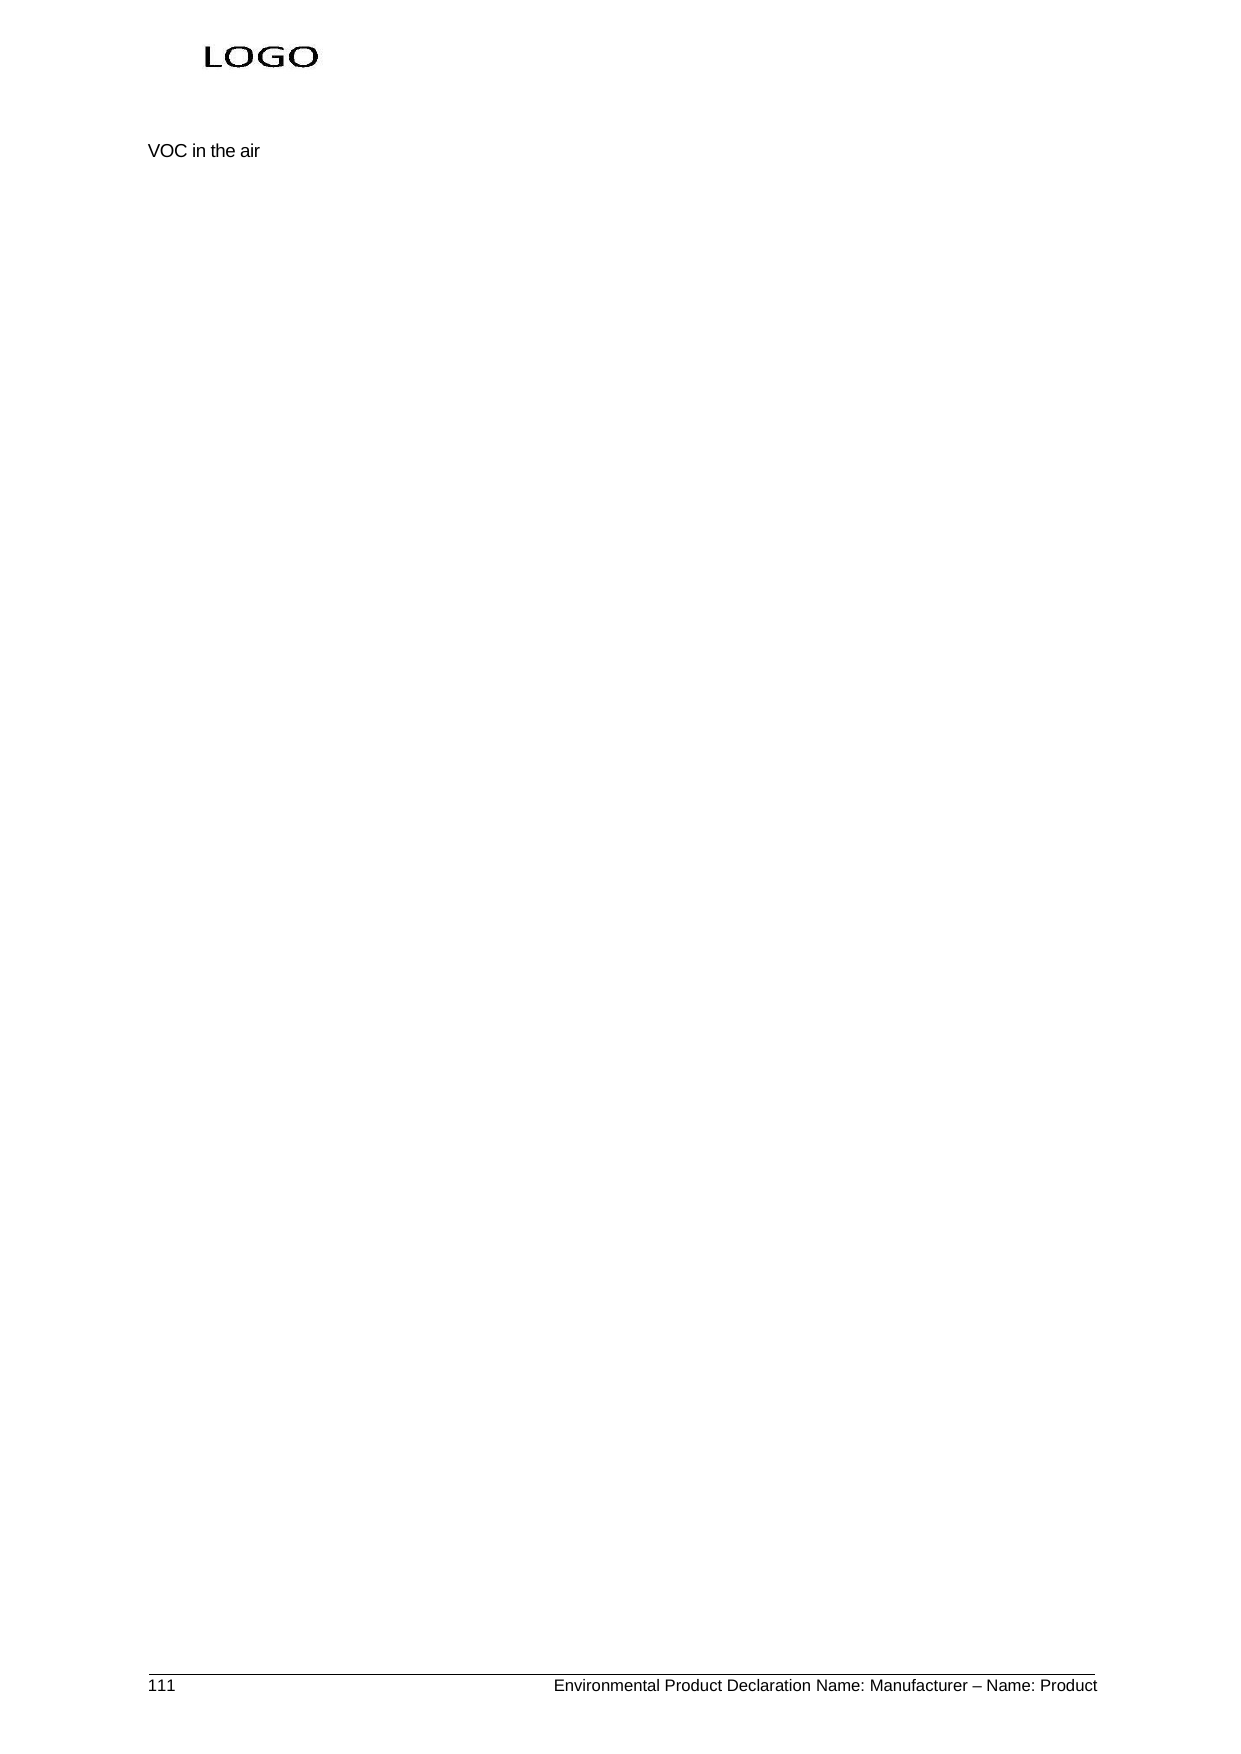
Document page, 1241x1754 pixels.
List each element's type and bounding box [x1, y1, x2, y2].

picture [148, 13, 623, 102]
